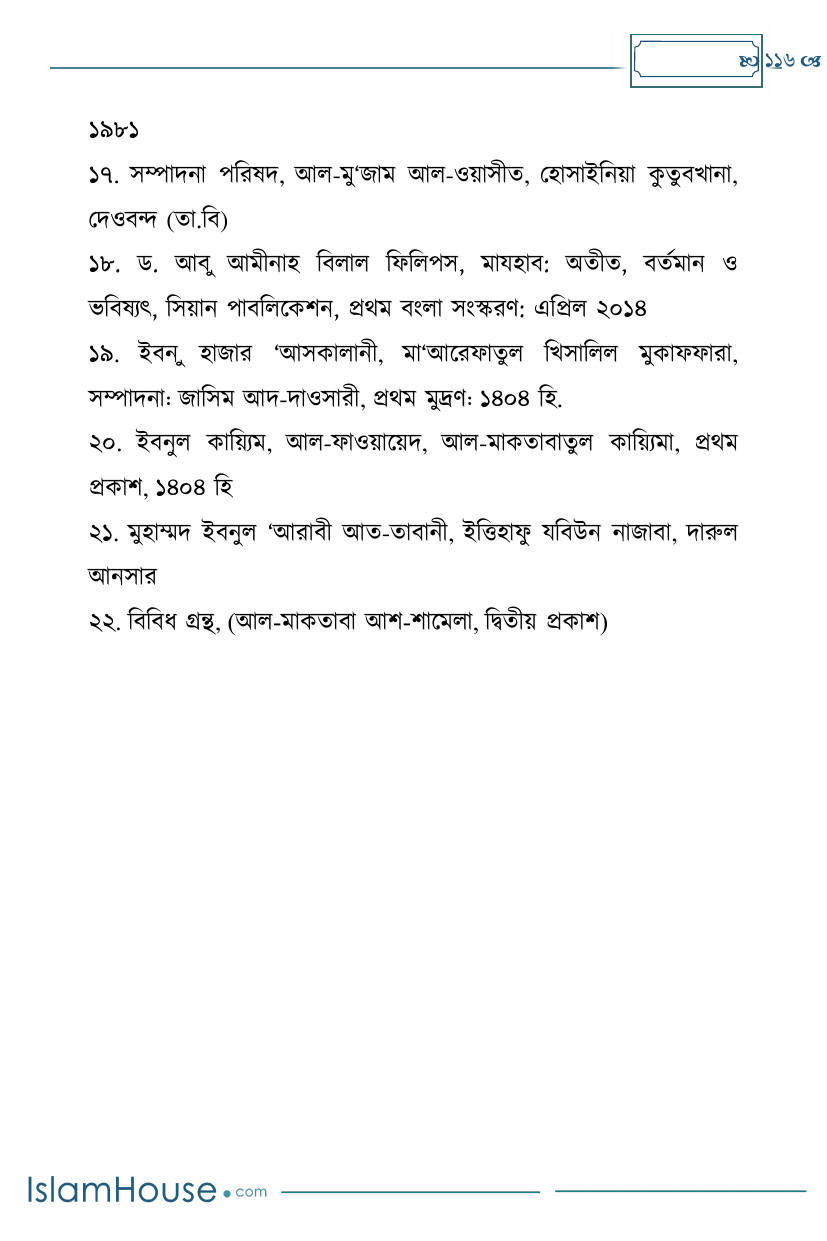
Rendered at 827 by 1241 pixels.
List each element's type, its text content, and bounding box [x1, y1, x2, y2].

text ১৯. ইবনু হাজার ‘আসকালানী, মা‘আরেফাতুল খিসালিল মুকাফফারা, সম্পাদনা: জাসিম আদ-দাওসারী, প্রথম মুদ্রণ: ১৪০৪ হি. [89, 331, 738, 417]
picture [20, 1171, 541, 1209]
picture [548, 1170, 807, 1208]
text ১৭. সম্পাদনা পরিষদ, আল-মু‘জাম আল-ওয়াসীত, হোসাইনিয়া কুতুবখানা, দেওবন্দ (তা.বি) [89, 152, 738, 238]
text ২০. ইবনুল কায়্যিম, আল-ফাওয়ায়েদ, আল-মাকতাবাতুল কায়্যিমা, প্রথম প্রকাশ, ১৪০৪ হি [89, 420, 738, 506]
text ১৮. ড. আবু আমীনাহ বিলাল ফিলিপস, মাযহাব: অতীত, বর্তমান ও ভবিষ্যৎ, সিয়ান পাবলিকেশন, প্রথম বংলা সংস্করণ: এপ্রিল ২০১৪ [89, 241, 738, 328]
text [89, 107, 738, 149]
text ২১. মুহাম্মদ ইবনুল ‘আরাবী আত-তাবানী, ইত্তিহাফু যবিউন নাজাবা, দারুল আনসার [89, 509, 738, 596]
text ২২. বিবিধ গ্রন্থ, (আল-মাকতাবা আশ-শামেলা, দ্বিতীয় প্রকাশ) [89, 599, 738, 640]
